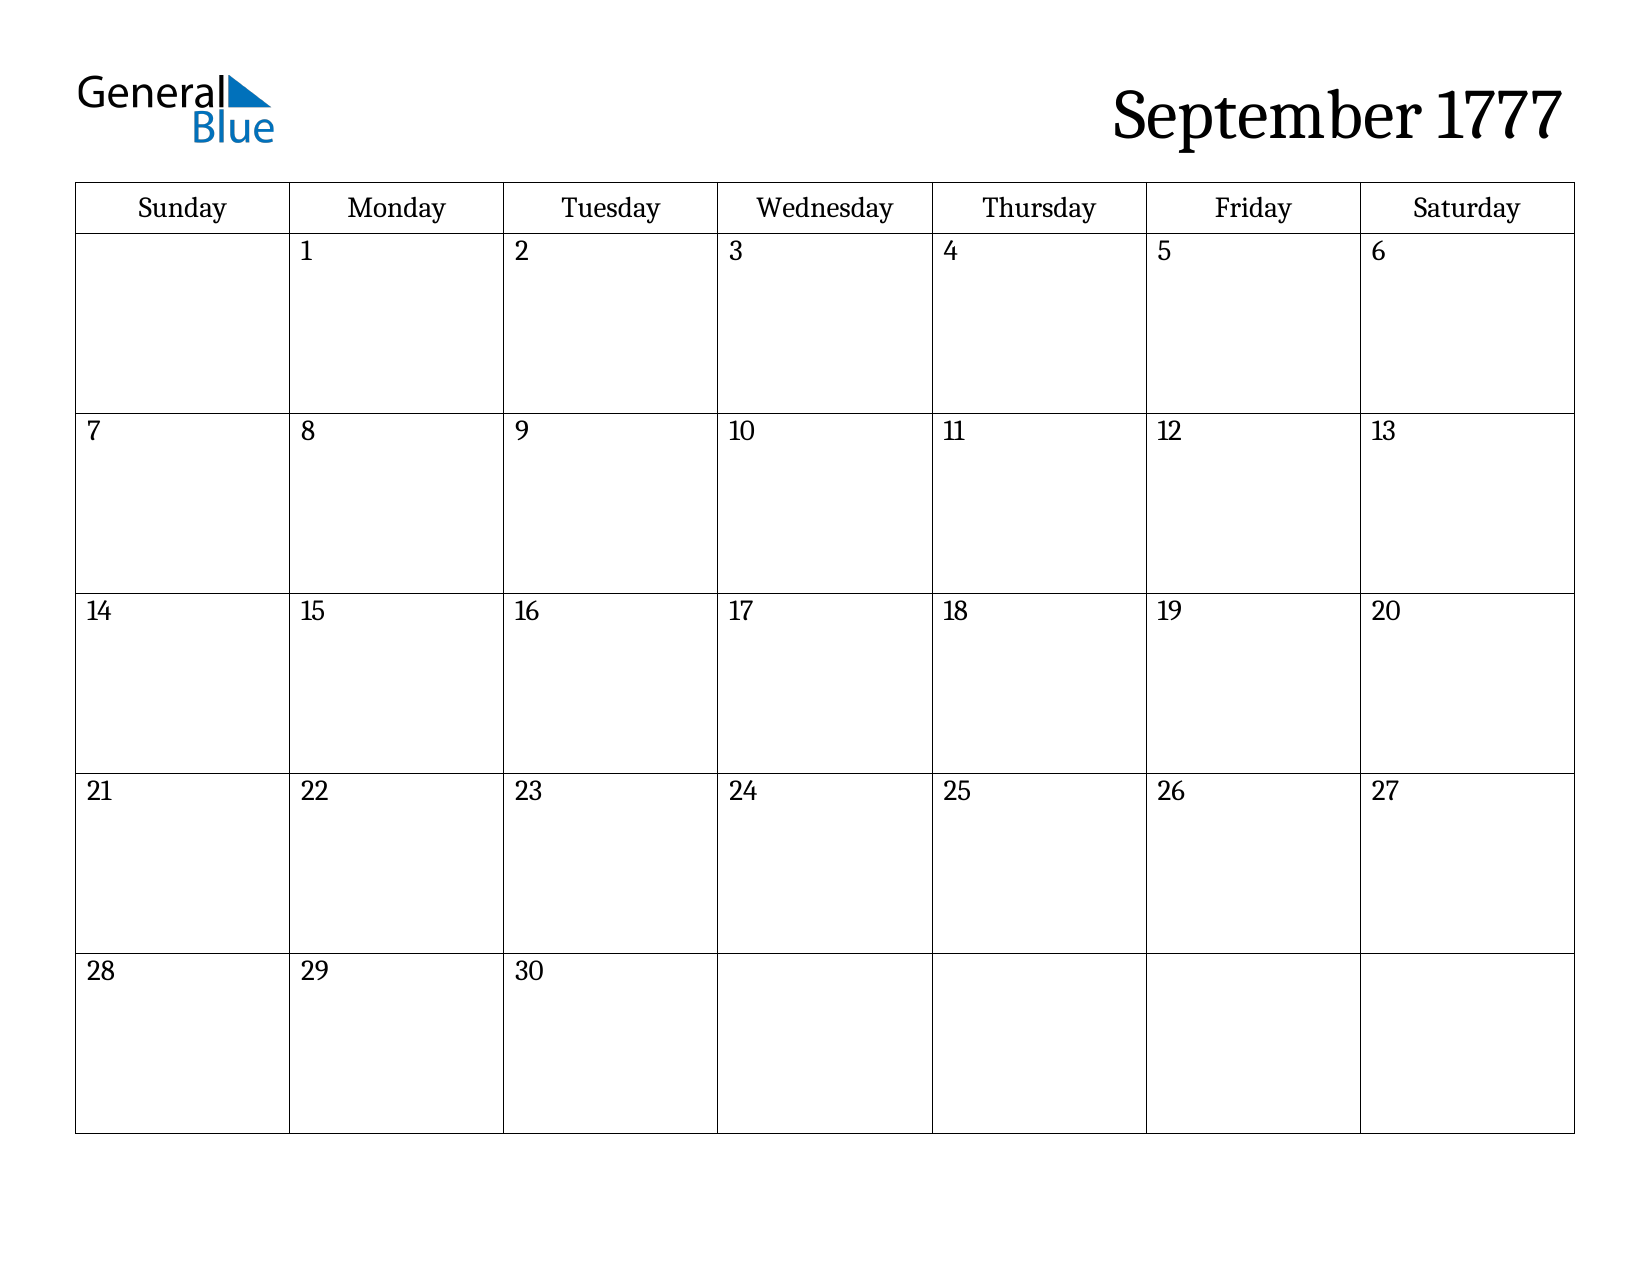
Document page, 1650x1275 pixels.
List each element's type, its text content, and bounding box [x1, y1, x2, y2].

table_cell 19 [1147, 594, 1360, 627]
table_cell [1361, 988, 1574, 1133]
table_cell [76, 808, 289, 953]
table_cell [1147, 267, 1360, 413]
table_cell 11 [933, 414, 1146, 447]
table_cell [290, 267, 503, 413]
table_cell 21 [76, 774, 289, 807]
table_cell [1147, 627, 1360, 773]
table_cell [504, 808, 717, 953]
picture [78, 75, 274, 143]
table_cell [1147, 448, 1360, 593]
table_cell [718, 448, 932, 593]
table_header September 1777 [504, 75, 1574, 182]
table_cell [933, 627, 1146, 773]
table_cell Thursday [933, 183, 1146, 233]
table_cell 7 [76, 414, 289, 447]
table_cell [718, 954, 932, 987]
table_header [76, 75, 503, 182]
table_cell 14 [76, 594, 289, 627]
table_cell 27 [1361, 774, 1574, 807]
table_cell [76, 627, 289, 773]
table_cell 16 [504, 594, 717, 627]
table_cell [718, 808, 932, 953]
table_cell 12 [1147, 414, 1360, 447]
table_cell [76, 448, 289, 593]
table_cell 26 [1147, 774, 1360, 807]
table_cell 1 [290, 234, 503, 267]
table_cell Sunday [76, 183, 289, 233]
table_cell [933, 448, 1146, 593]
table_cell [290, 448, 503, 593]
table_cell [718, 267, 932, 413]
table_cell [76, 234, 289, 267]
table_cell [76, 267, 289, 413]
table_cell 5 [1147, 234, 1360, 267]
table_cell [1361, 808, 1574, 953]
table_cell 22 [290, 774, 503, 807]
table_cell [1147, 954, 1360, 987]
table_cell 9 [504, 414, 717, 447]
table_cell 17 [718, 594, 932, 627]
table_cell [933, 954, 1146, 987]
table_cell [76, 988, 289, 1133]
table_cell [290, 627, 503, 773]
table_cell [1361, 627, 1574, 773]
table_cell 23 [504, 774, 717, 807]
table_cell 10 [718, 414, 932, 447]
table_cell Saturday [1361, 183, 1574, 233]
table_cell 4 [933, 234, 1146, 267]
table_cell 6 [1361, 234, 1574, 267]
table_cell Friday [1147, 183, 1360, 233]
table_cell [1361, 267, 1574, 413]
table_cell 30 [504, 954, 717, 987]
table_cell [1147, 988, 1360, 1133]
table_cell Tuesday [504, 183, 717, 233]
table_cell [290, 988, 503, 1133]
table_cell [933, 808, 1146, 953]
table_cell [290, 808, 503, 953]
table_cell 25 [933, 774, 1146, 807]
table_cell 15 [290, 594, 503, 627]
table_cell Monday [290, 183, 503, 233]
table_cell [718, 627, 932, 773]
table_cell 8 [290, 414, 503, 447]
table_cell 20 [1361, 594, 1574, 627]
table_cell [933, 988, 1146, 1133]
table_cell [933, 267, 1146, 413]
table_cell [504, 448, 717, 593]
table_cell [718, 988, 932, 1133]
table_cell [504, 267, 717, 413]
table_cell 13 [1361, 414, 1574, 447]
table_cell [1361, 448, 1574, 593]
table_cell [1361, 954, 1574, 987]
table_cell Wednesday [718, 183, 932, 233]
table_cell [504, 627, 717, 773]
table_cell [504, 988, 717, 1133]
table_cell 18 [933, 594, 1146, 627]
table_cell 24 [718, 774, 932, 807]
table_cell 28 [76, 954, 289, 987]
table_cell 29 [290, 954, 503, 987]
table_cell 2 [504, 234, 717, 267]
table_cell 3 [718, 234, 932, 267]
table_cell [1147, 808, 1360, 953]
